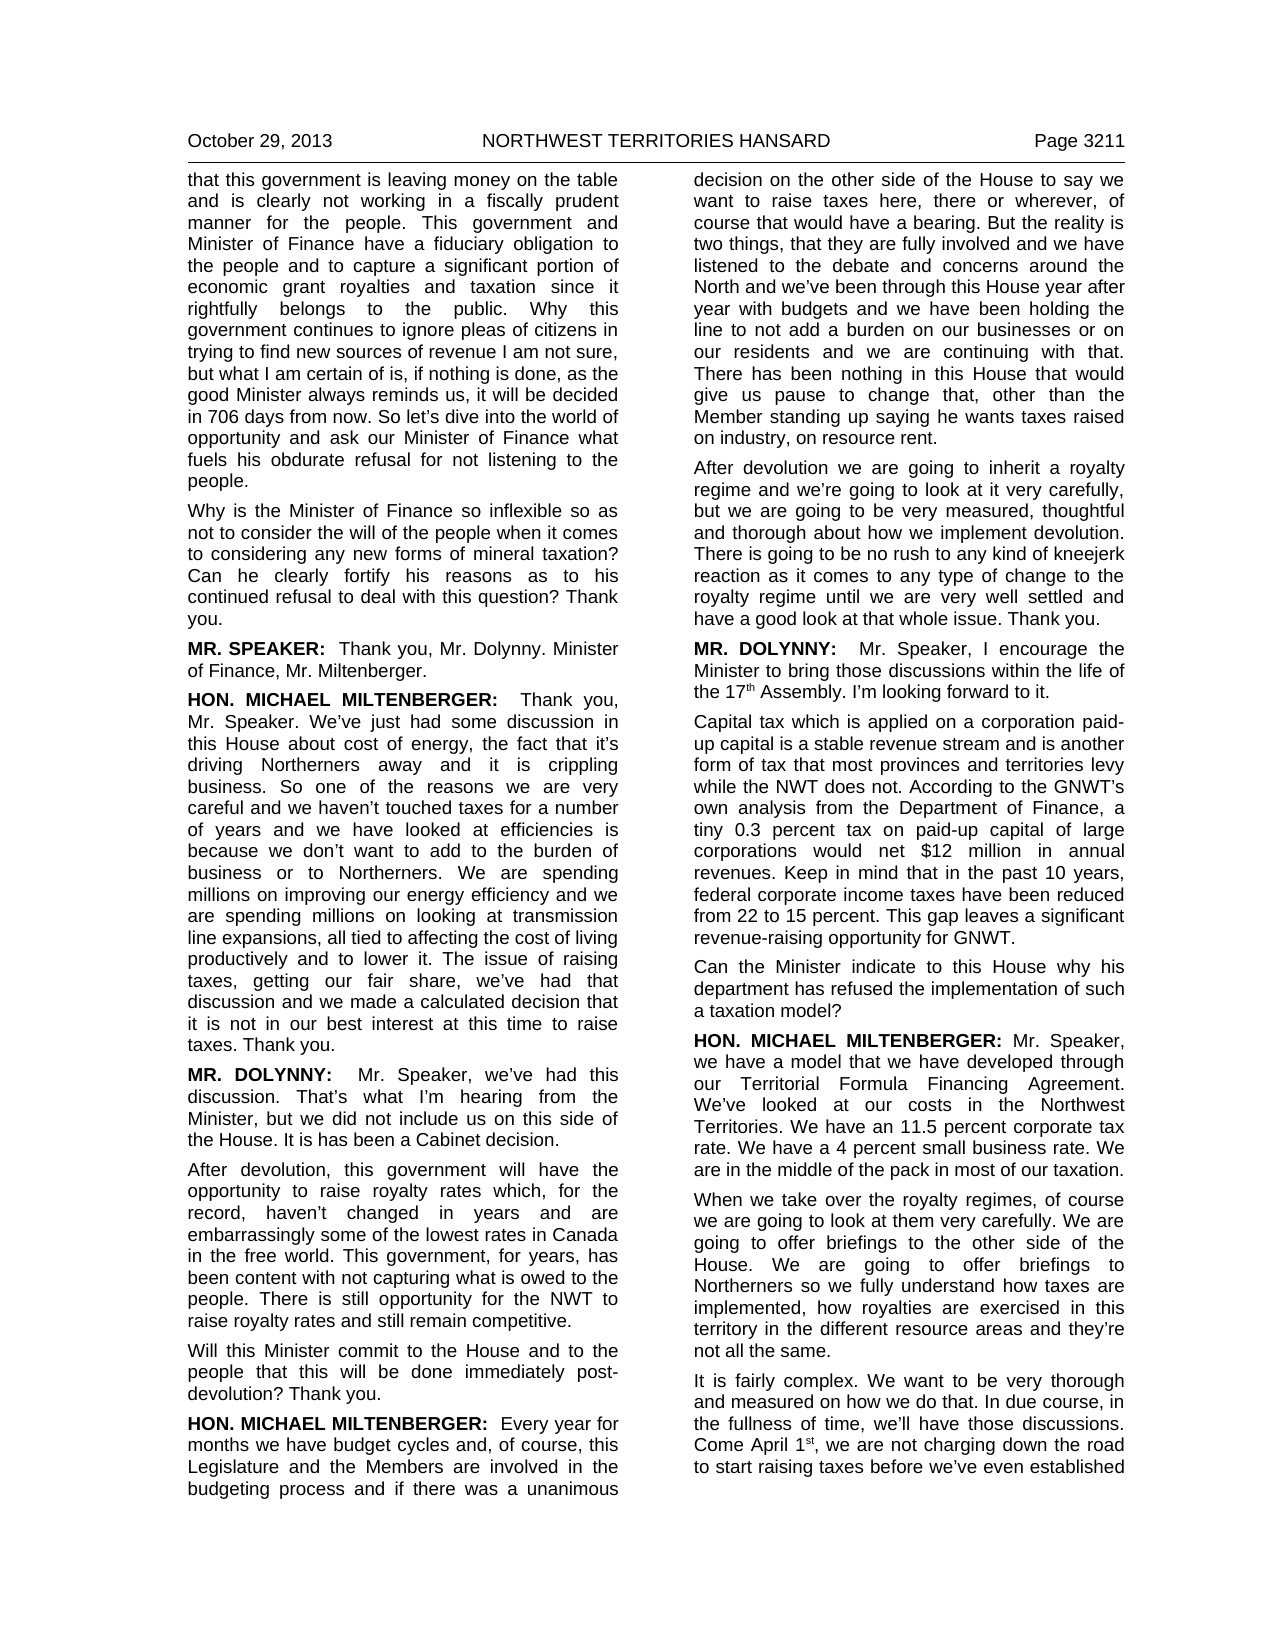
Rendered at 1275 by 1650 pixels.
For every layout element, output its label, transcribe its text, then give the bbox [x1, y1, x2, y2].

text Will this Minister commit to the House and to the people that this will be done immediately post-devolution? Thank you. [187, 1339, 619, 1404]
text When we take over the royalty regimes, of course we are going to look at them very carefully. We are going to offer briefings to the other side of the House. We are going to offer briefings to Northerners so we fully understand how taxes are implemented, how royalties are exercised in this territory in the different resource areas and they’re not all the same. [694, 1189, 1125, 1361]
text Why is the Minister of Finance so inflexible so as not to consider the will of the people when it comes to considering any new forms of mineral taxation? Can he clearly fortify his reasons as to his continued refusal to deal with this question? Thank you. [187, 500, 619, 629]
text MR. DOLYNNY: Mr. Speaker, we’ve had this discussion. That’s what I’m hearing from the Minister, but we did not include us on this side of the House. It is has been a Cabinet decision. [187, 1064, 619, 1150]
text After devolution we are going to inherit a royalty regime and we’re going to look at it very carefully, but we are going to be very measured, thoughtful and thorough about how we implement devolution. There is going to be no rush to any kind of kneejerk reaction as it comes to any type of change to the royalty regime until we are very well settled and have a good look at that whole issue. Thank you. [694, 457, 1125, 629]
text Can the Minister indicate to this House why his department has refused the implementation of such a taxation model? [694, 956, 1125, 1021]
text HON. MICHAEL MILTENBERGER: Thank you, Mr. Speaker. We’ve just had some discussion in this House about cost of energy, the fact that it’s driving Northerners away and it is crippling business. So one of the reasons we are very careful and we haven’t touched taxes for a number of years and we have looked at efficiencies is because we don’t want to add to the burden of business or to Northerners. We are spending millions on improving our energy efficiency and we are spending millions on looking at transmission line expansions, all tied to affecting the cost of living productively and to lower it. The issue of raising taxes, getting our fair share, we’ve had that discussion and we made a calculated decision that it is not in our best interest at this time to raise taxes. Thank you. [187, 689, 619, 1056]
text After devolution, this government will have the opportunity to raise royalty rates which, for the record, haven’t changed in years and are embarrassingly some of the lowest rates in Canada in the free world. This government, for years, has been content with not capturing what is owed to the people. There is still opportunity for the NWT to raise royalty rates and still remain competitive. [187, 1159, 619, 1331]
text MR. DOLYNNY: Mr. Speaker, I encourage the Minister to bring those discussions within the life of the 17th Assembly. I’m looking forward to it. [694, 638, 1125, 702]
text Capital tax which is applied on a corporation paid-up capital is a stable revenue stream and is another form of tax that most provinces and territories levy while the NWT does not. According to the GNWT’s own analysis from the Department of Finance, a tiny 0.3 percent tax on paid-up capital of large corporations would net $12 million in annual revenues. Keep in mind that in the past 10 years, federal corporate income taxes have been reduced from 22 to 15 percent. This gap leaves a significant revenue-raising opportunity for GNWT. [694, 711, 1125, 948]
text HON. MICHAEL MILTENBERGER: Every year for months we have budget cycles and, of course, this Legislature and the Members are involved in the budgeting process and if there was a unanimous decision on the other side of the House to say we want to raise taxes here, there or wherever, of course that would have a bearing. But the reality is two things, that they are fully involved and we have listened to the debate and concerns around the North and we’ve been through this House year after year with budgets and we have been holding the line to not add a burden on our businesses or on our residents and we are continuing with that. There has been nothing in this House that would give us pause to change that, other than the Member standing up saying he wants taxes raised on industry, on resource rent. [694, 168, 1125, 449]
text HON. MICHAEL MILTENBERGER: Mr. Speaker, we have a model that we have developed through our Territorial Formula Financing Agreement. We’ve looked at our costs in the Northwest Territories. We have an 11.5 percent corporate tax rate. We have a 4 percent small business rate. We are in the middle of the pack in most of our taxation. [694, 1029, 1125, 1180]
text MR. SPEAKER: Thank you, Mr. Dolynny. Minister of Finance, Mr. Miltenberger. [187, 638, 619, 681]
